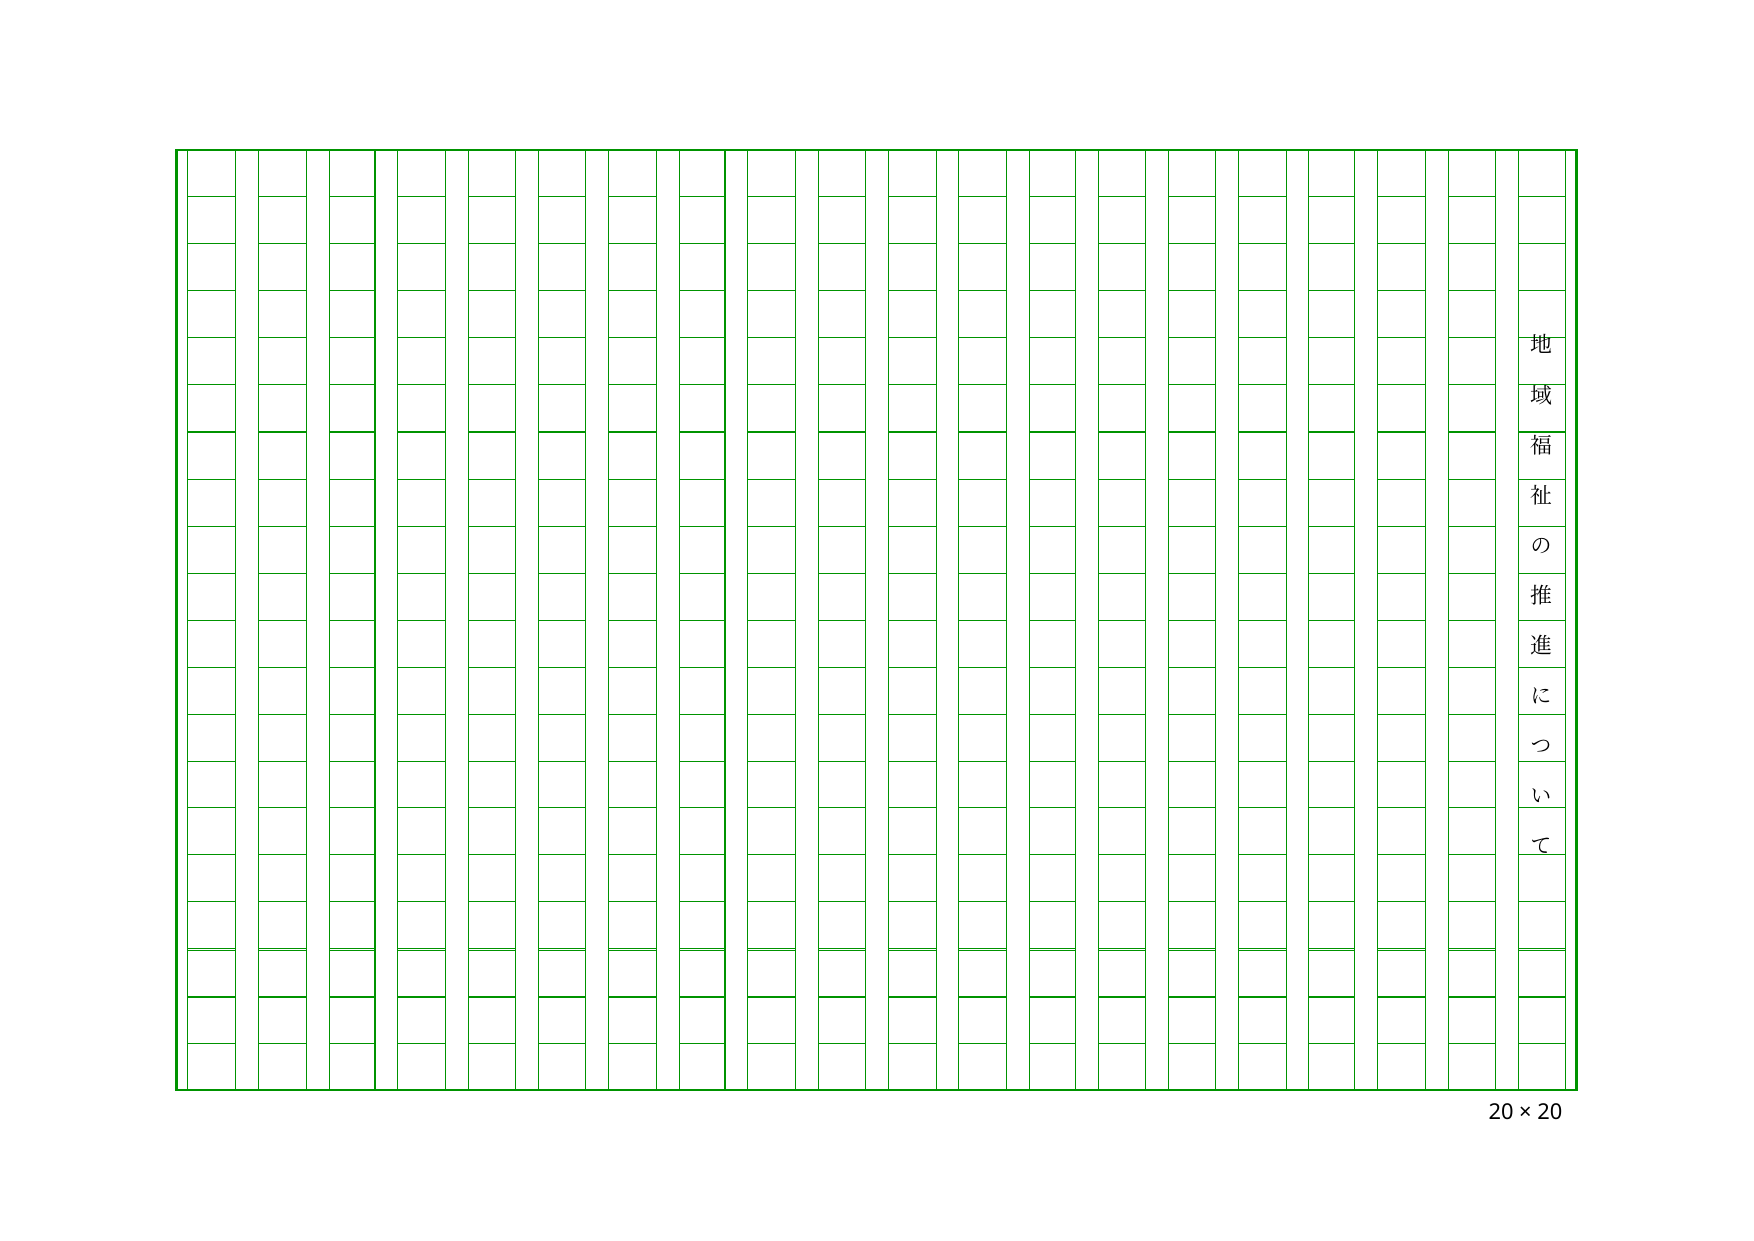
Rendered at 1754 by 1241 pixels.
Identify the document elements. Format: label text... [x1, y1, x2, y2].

text 地域福祉の推進について [1506, 169, 1576, 1071]
